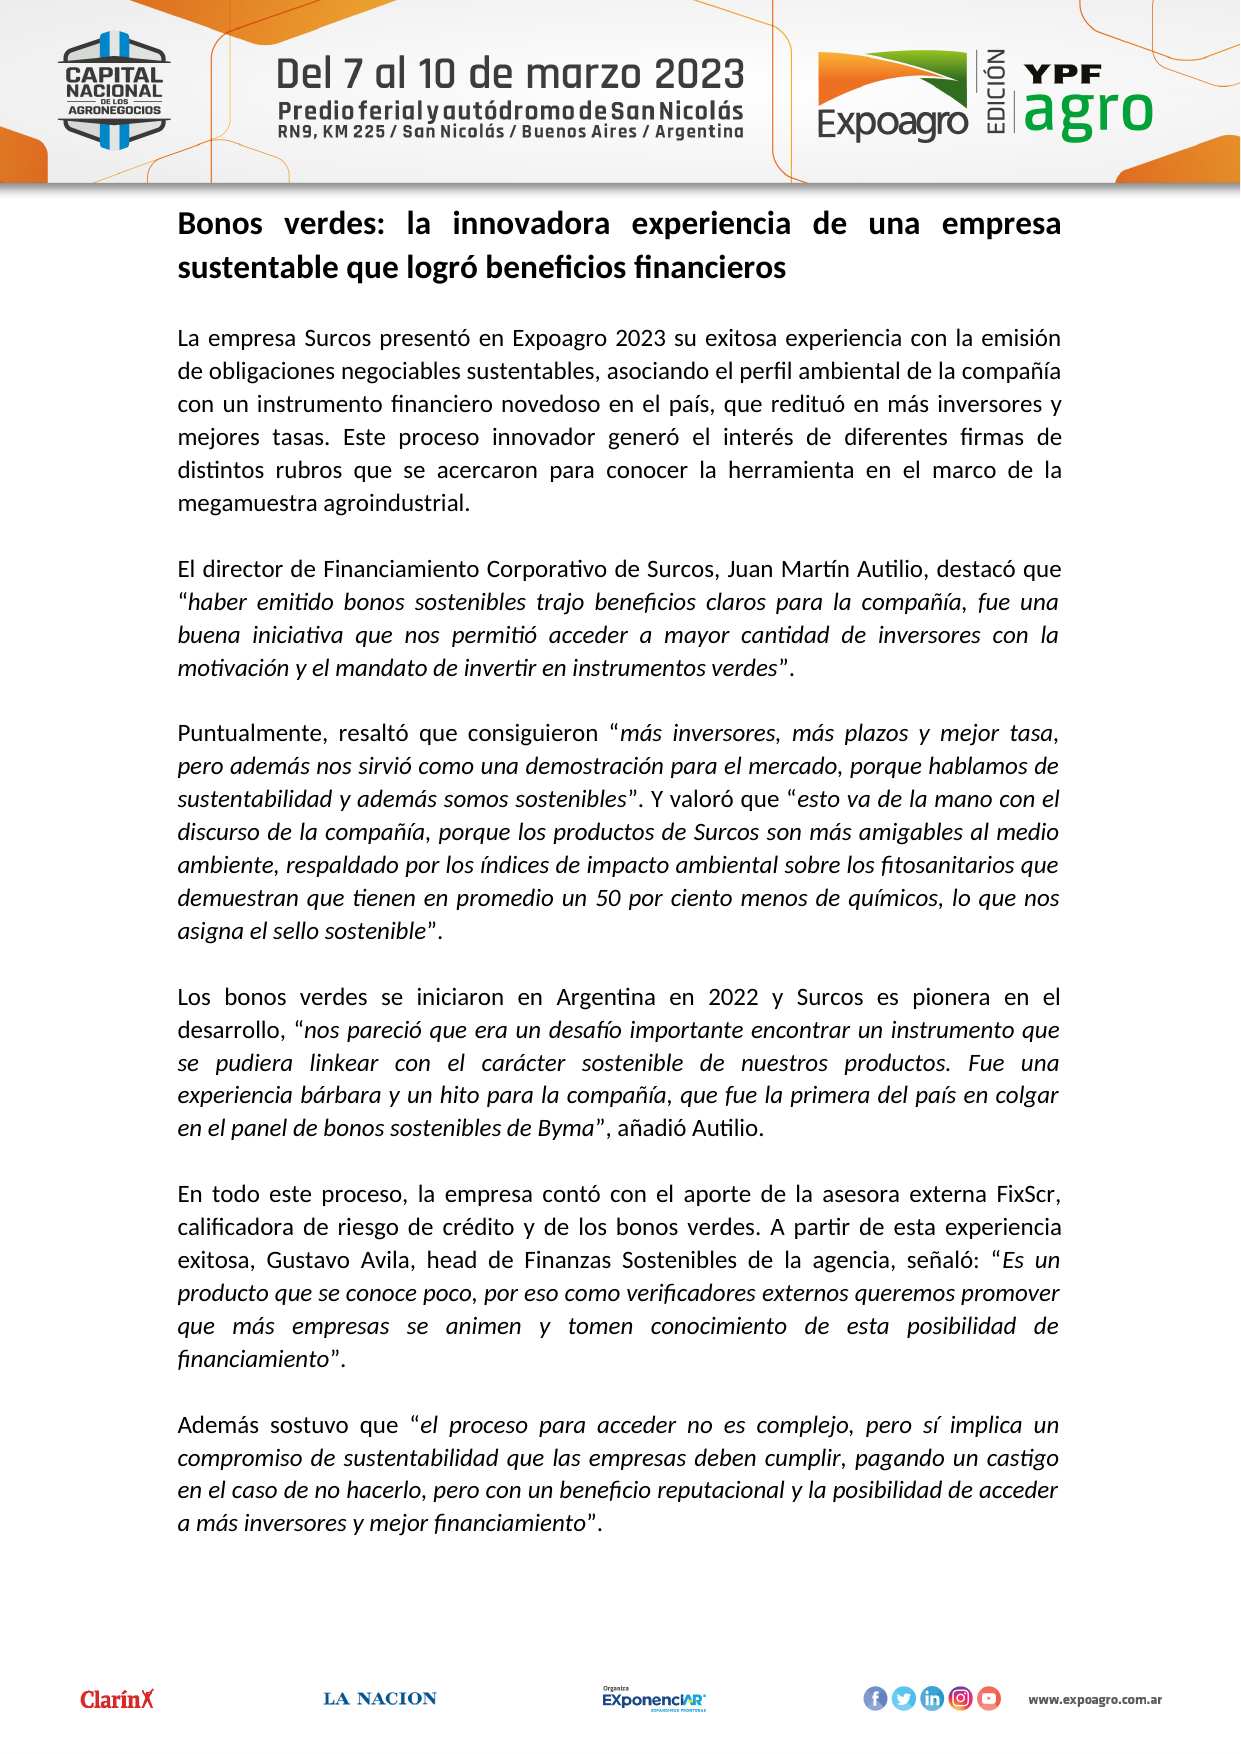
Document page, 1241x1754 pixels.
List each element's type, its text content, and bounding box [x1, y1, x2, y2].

picture [0, 1648, 1241, 1754]
text Además sostuvo que “el proceso para acceder no es complejo, pero sí implica un compromiso de sustentabilidad que las empresas deben cumplir, pagando un castigo en el caso de no hacerlo, pero con un beneficio reputacional y la posibilidad de acceder a más inversores y mejor financiamiento”. [177, 1409, 1063, 1538]
picture [0, 0, 1241, 202]
text Bonos verdes: la innovadora experiencia de una empresa sustentable que logró beneficios financieros [177, 202, 1063, 286]
text Los bonos verdes se iniciaron en Argentina en 2022 y Surcos es pionera en el desarrollo, “nos pareció que era un desafío importante encontrar un instrumento que se pudiera linkear con el carácter sostenible de nuestros productos. Fue una experiencia bárbara y un hito para la compañía, que fue la primera del país en colgar en el panel de bonos sostenibles de Byma”, añadió Autilio. [177, 981, 1063, 1143]
text El director de Financiamiento Corporativo de Surcos, Juan Martín Autilio, destacó que “haber emitido bonos sostenibles trajo beneficios claros para la compañía, fue una buena iniciativa que nos permitió acceder a mayor cantidad de inversores con la motivación y el mandato de invertir en instrumentos verdes”. [177, 553, 1063, 682]
text Puntualmente, resaltó que consiguieron “más inversores, más plazos y mejor tasa, pero además nos sirvió como una demostración para el mercado, porque hablamos de sustentabilidad y además somos sostenibles”. Y valoró que “esto va de la mano con el discurso de la compañía, porque los productos de Surcos son más amigables al medio ambiente, respaldado por los índices de impacto ambiental sobre los fitosanitarios que demuestran que tienen en promedio un 50 por ciento menos de químicos, lo que nos asigna el sello sostenible”. [177, 717, 1063, 946]
text La empresa Surcos presentó en Expoagro 2023 su exitosa experiencia con la emisión de obligaciones negociables sustentables, asociando el perfil ambiental de la compañía con un instrumento financiero novedoso en el país, que redituó en más inversores y mejores tasas. Este proceso innovador generó el interés de diferentes firmas de distintos rubros que se acercaron para conocer la herramienta en el marco de la megamuestra agroindustrial. [177, 322, 1063, 518]
text En todo este proceso, la empresa contó con el aporte de la asesora externa FixScr, calificadora de riesgo de crédito y de los bonos verdes. A partir de esta experiencia exitosa, Gustavo Avila, head de Finanzas Sostenibles de la agencia, señaló: “Es un producto que se conoce poco, por eso como verificadores externos queremos promover que más empresas se animen y tomen conocimiento de esta posibilidad de financiamiento”. [177, 1178, 1063, 1373]
